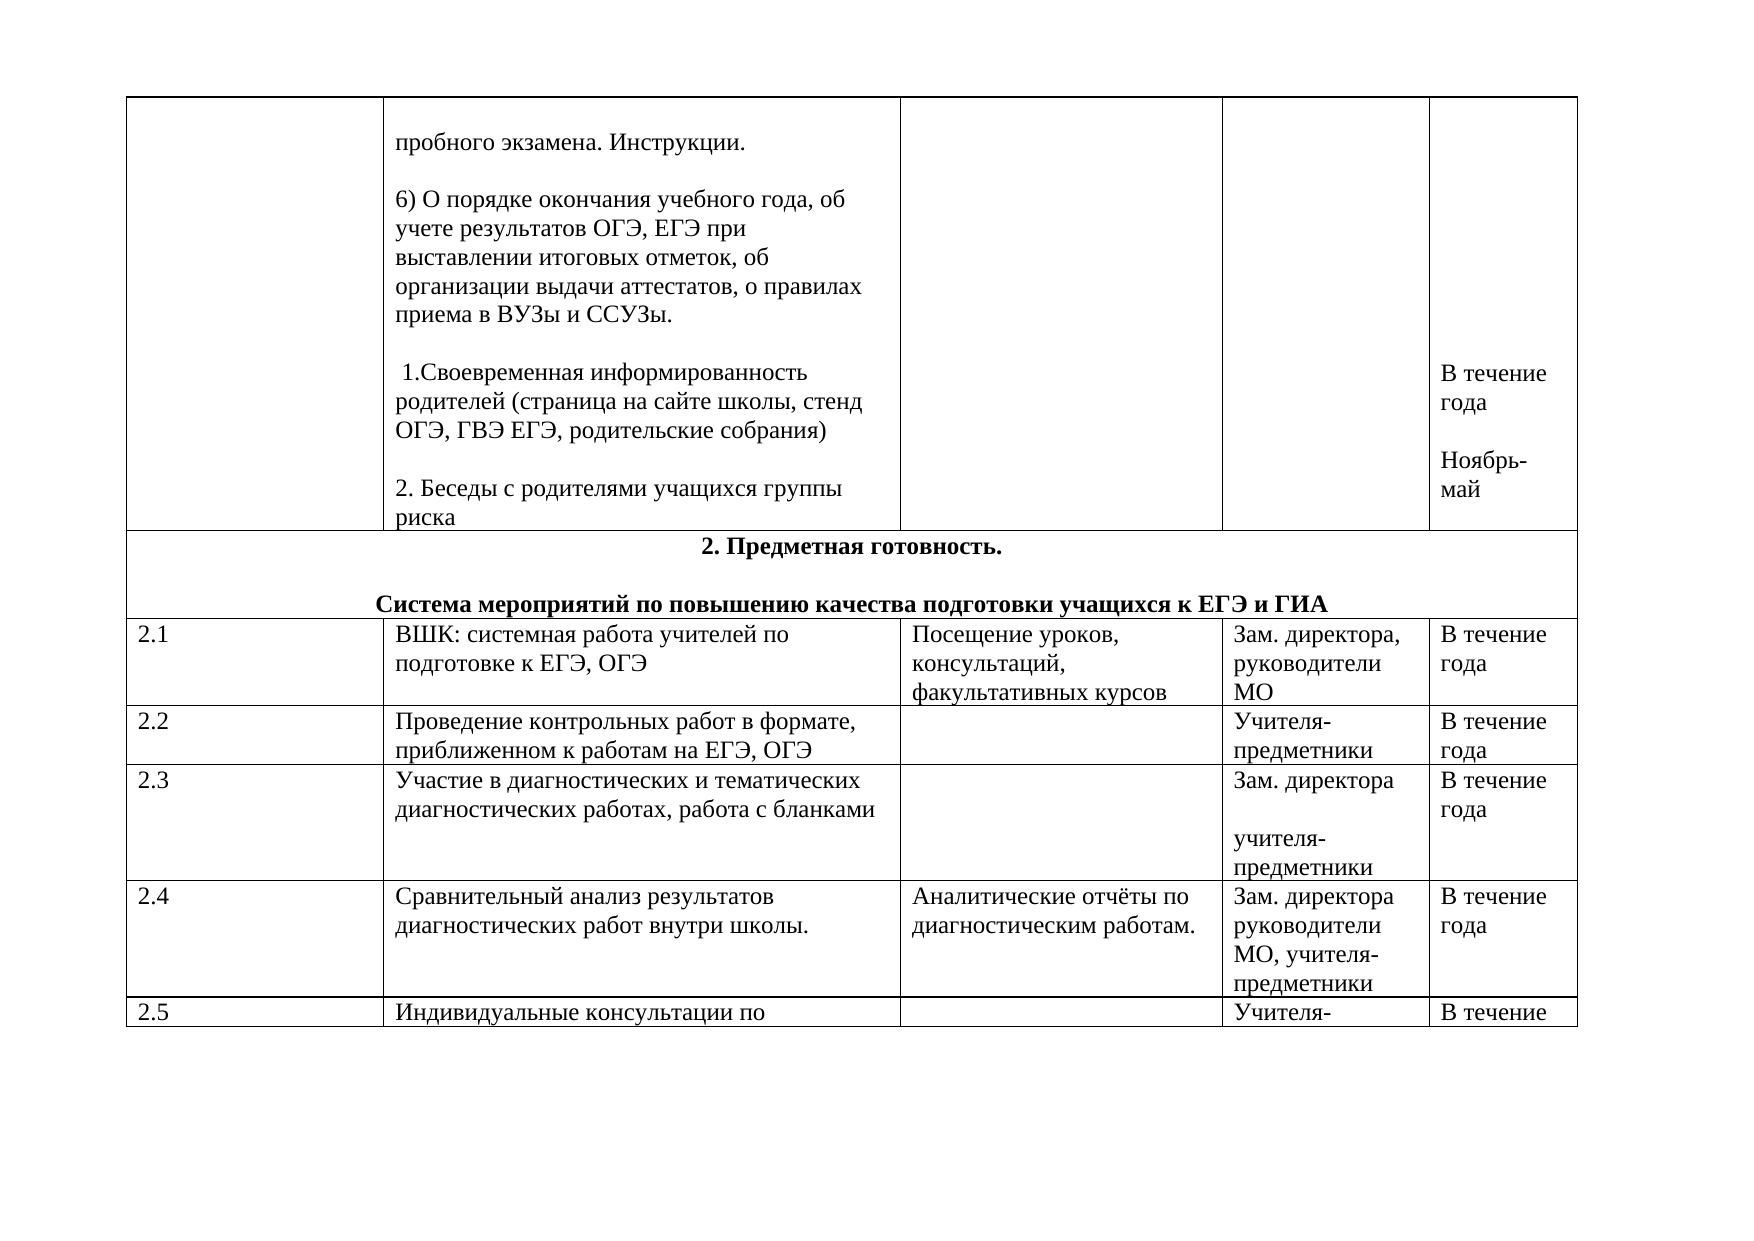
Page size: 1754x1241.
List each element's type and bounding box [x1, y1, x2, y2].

table_header [118, 89, 1636, 1035]
